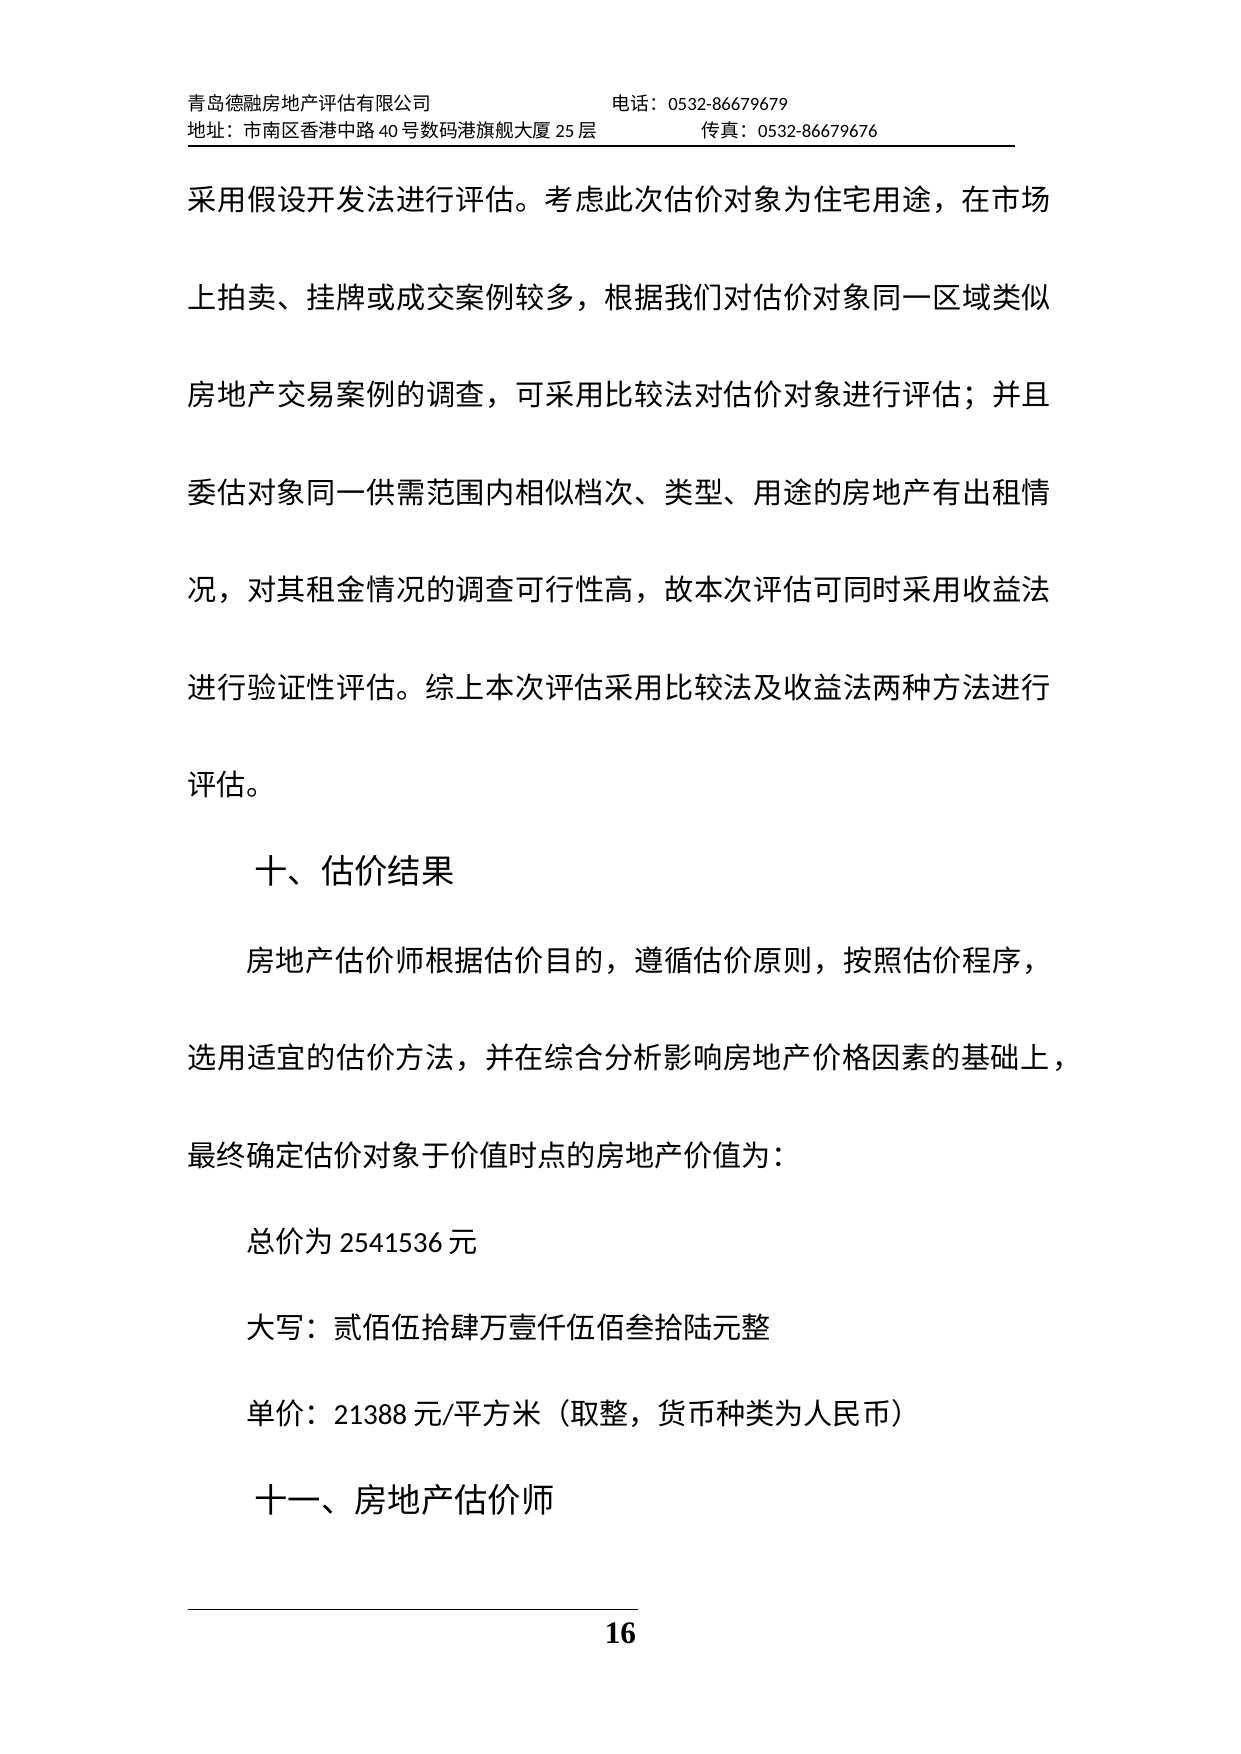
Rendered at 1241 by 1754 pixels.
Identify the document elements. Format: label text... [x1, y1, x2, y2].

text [187, 166, 1053, 816]
text 大写：贰佰伍拾肆万壹仟伍佰叁拾陆元整 [187, 1293, 1053, 1358]
text 单价：21388元/平方米（取整，货币种类为人民币） [187, 1379, 1053, 1444]
text 十、估价结果 [187, 837, 1053, 902]
text 房地产估价师根据估价目的，遵循估价原则，按照估价程序，选用适宜的估价方法，并在综合分析影响房地产价格因素的基础上，最终确定估价对象于价值时点的房地产价值为： [187, 926, 1053, 1186]
text 十一、房地产估价师 [187, 1465, 1053, 1530]
text 总价为2541536元 [187, 1207, 1053, 1272]
